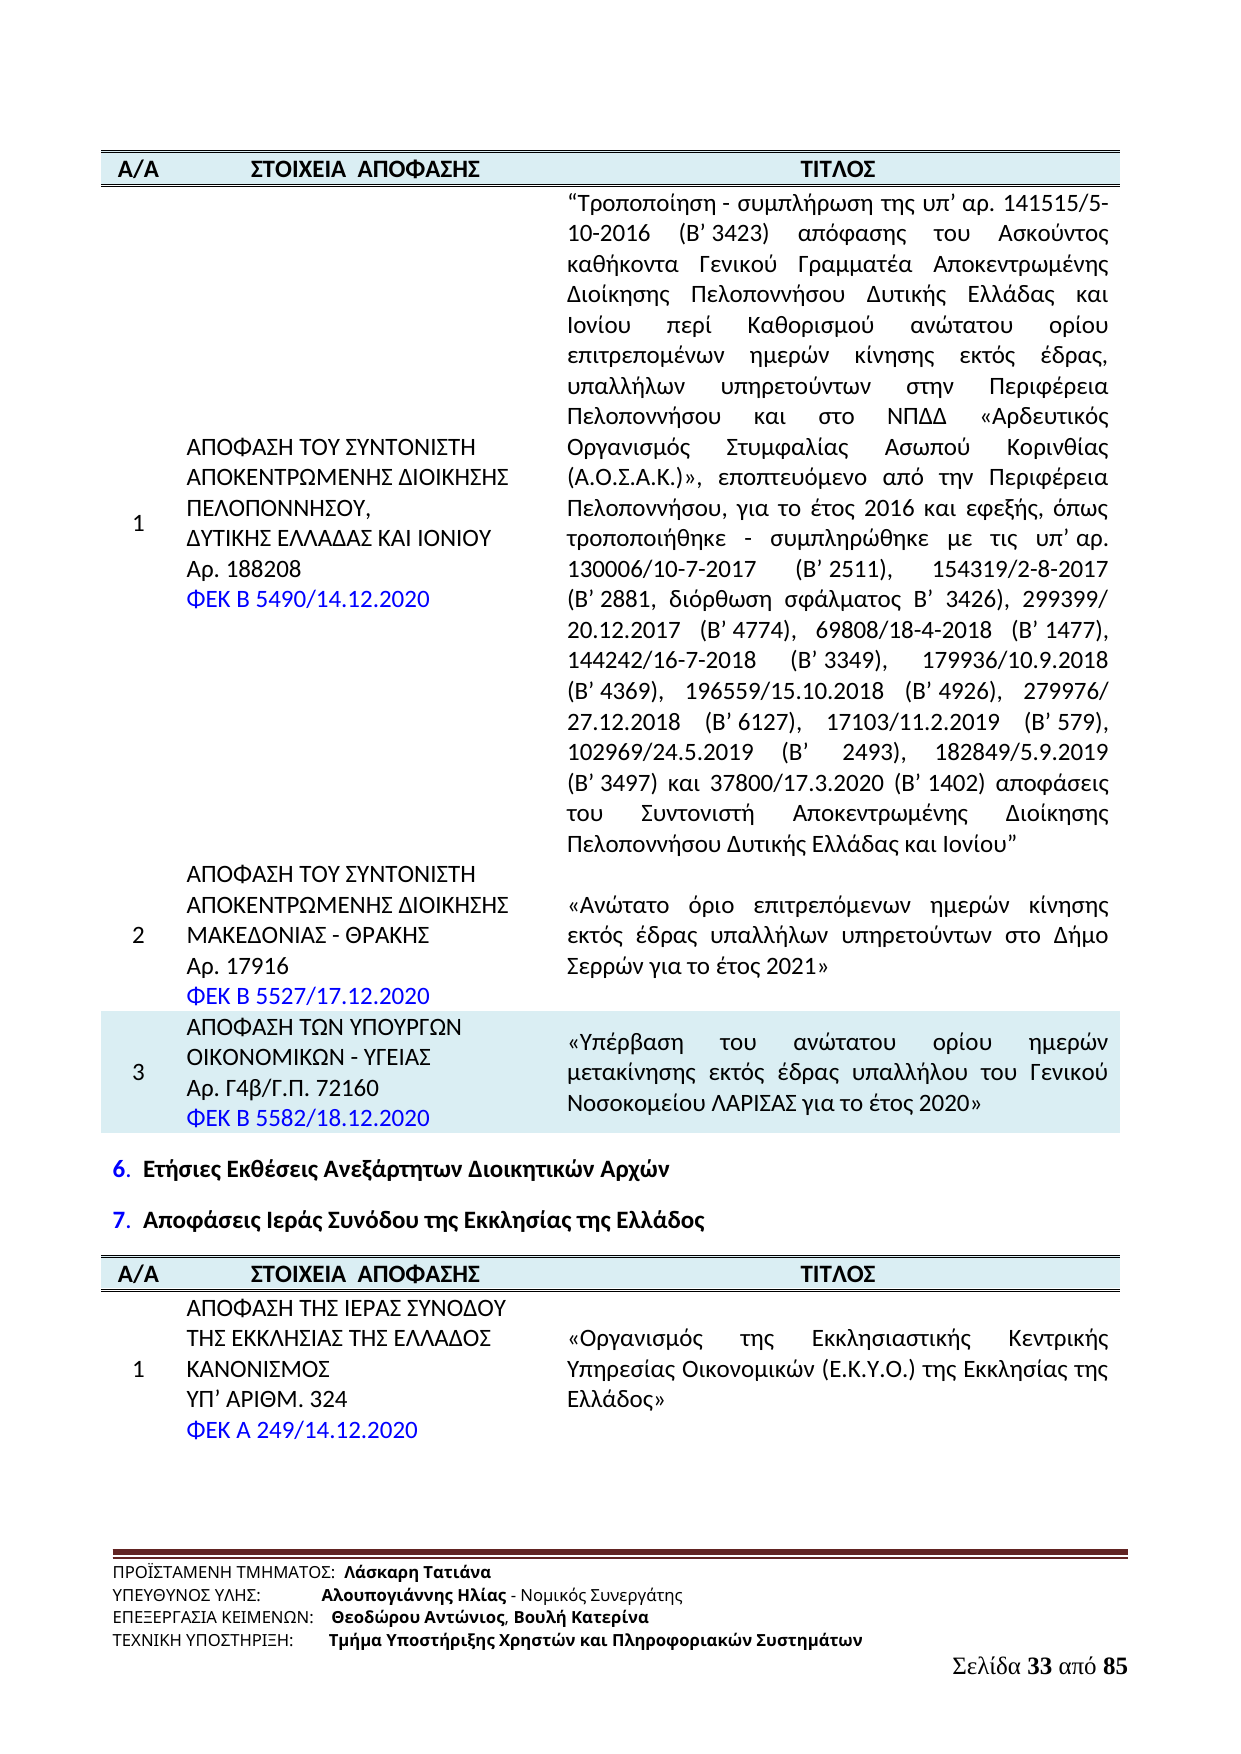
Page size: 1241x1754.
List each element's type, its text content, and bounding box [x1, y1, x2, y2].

table_cell «Ανώτατο όριο επιτρεπόμενων ημερών κίνησης εκτός έδρας υπαλλήλων υπηρετούντων στο Δήμο Σερρών για το έτος 2021» [556, 858, 1120, 1011]
table_header ΤΙΤΛΟΣ [556, 1258, 1120, 1288]
table_cell ΑΠΟΦΑΣΗ ΤΩΝ ΥΠΟΥΡΓΩΝ ΟΙΚΟΝΟΜΙΚΩΝ - ΥΓΕΙΑΣ Αρ. Γ4β/Γ.Π. 72160 ΦΕΚ B 5582/18.12.2020 [175, 1011, 556, 1133]
table_header ΣΤΟΙΧΕΙΑ ΑΠΟΦΑΣΗΣ [175, 1258, 556, 1288]
table_header A/A [101, 153, 175, 184]
table_cell «Οργανισμός της Εκκλησιαστικής Κεντρικής Υπηρεσίας Οικονομικών (Ε.Κ.Υ.Ο.) της Εκκλησίας της Ελλάδος» [556, 1292, 1120, 1444]
table_header A/A [101, 1258, 175, 1288]
table_header ΣΤΟΙΧΕΙΑ ΑΠΟΦΑΣΗΣ [175, 153, 556, 184]
table_cell 3 [101, 1011, 175, 1133]
table_cell 1 [101, 1292, 175, 1444]
subtitle 6. Ετήσιες Εκθέσεις Ανεξάρτητων Διοικητικών Αρχών [112, 1153, 1090, 1184]
table_header ΤΙΤΛΟΣ [556, 153, 1120, 184]
table_cell «Υπέρβαση του ανώτατου ορίου ημερών μετακίνησης εκτός έδρας υπαλλήλου του Γενικού Νοσοκομείου ΛΑΡΙΣΑΣ για το έτος 2020» [556, 1011, 1120, 1133]
table_cell “Τροποποίηση - συμπλήρωση της υπ’ αρ. 141515/5-10-2016 (Β’ 3423) απόφασης του Ασκούντος καθήκοντα Γενικού Γραμματέα Αποκεντρωμένης Διοίκησης Πελοποννήσου Δυτικής Ελλάδας και Ιονίου περί Καθορισμού ανώτατου ορίου επιτρεπομένων ημερών κίνησης εκτός έδρας, υπαλλήλων υπηρετούντων στην Περιφέρεια Πελοποννήσου και στο ΝΠΔΔ «Αρδευτικός Οργανισμός Στυμφαλίας Ασωπού Κορινθίας (Α.Ο.Σ.Α.Κ.)», εποπτευόμενο από την Περιφέρεια Πελοποννήσου, για το έτος 2016 και εφεξής, όπως τροποποιήθηκε - συμπληρώθηκε με τις υπ’ αρ. 130006/10-7-2017 (B’ 2511), 154319/2-8-2017 (B’ 2881, διόρθωση σφάλματος B’ 3426), 299399/ 20.12.2017 (B’ 4774), 69808/18-4-2018 (B’ 1477), 144242/16-7-2018 (B’ 3349), 179936/10.9.2018 (B’ 4369), 196559/15.10.2018 (B’ 4926), 279976/ 27.12.2018 (B’ 6127), 17103/11.2.2019 (B’ 579), 102969/24.5.2019 (B’ 2493), 182849/5.9.2019 (B’ 3497) και 37800/17.3.2020 (B’ 1402) αποφάσεις του Συντονιστή Αποκεντρωμένης Διοίκησης Πελοποννήσου Δυτικής Ελλάδας και Ιονίου” [556, 187, 1120, 858]
table_cell ΑΠΟΦΑΣΗ ΤΟΥ ΣΥΝΤΟΝΙΣΤΗ ΑΠΟΚΕΝΤΡΩΜΕΝΗΣ ΔΙΟΙΚΗΣΗΣ ΠΕΛΟΠΟΝΝΗΣΟΥ, ΔΥΤΙΚΗΣ ΕΛΛΑΔΑΣ ΚΑΙ ΙΟΝΙΟΥ Αρ. 188208 ΦΕΚ B 5490/14.12.2020 [175, 187, 556, 858]
table_cell ΑΠΟΦΑΣΗ ΤΟΥ ΣΥΝΤΟΝΙΣΤΗ ΑΠΟΚΕΝΤΡΩΜΕΝΗΣ ΔΙΟΙΚΗΣΗΣ ΜΑΚΕΔΟΝΙΑΣ - ΘΡΑΚΗΣ Αρ. 17916 ΦΕΚ B 5527/17.12.2020 [175, 858, 556, 1011]
table_cell 1 [101, 187, 175, 858]
subtitle 7. Αποφάσεις Ιεράς Συνόδου της Εκκλησίας της Ελλάδος [112, 1204, 1090, 1234]
table_cell 2 [101, 858, 175, 1011]
table_cell ΑΠΟΦΑΣΗ ΤΗΣ ΙΕΡΑΣ ΣΥΝΟΔΟΥ ΤΗΣ ΕΚΚΛΗΣΙΑΣ ΤΗΣ ΕΛΛΑΔΟΣ ΚΑΝΟΝΙΣΜΟΣ ΥΠ’ ΑΡΙΘΜ. 324 ΦΕΚ A 249/14.12.2020 [175, 1292, 556, 1444]
